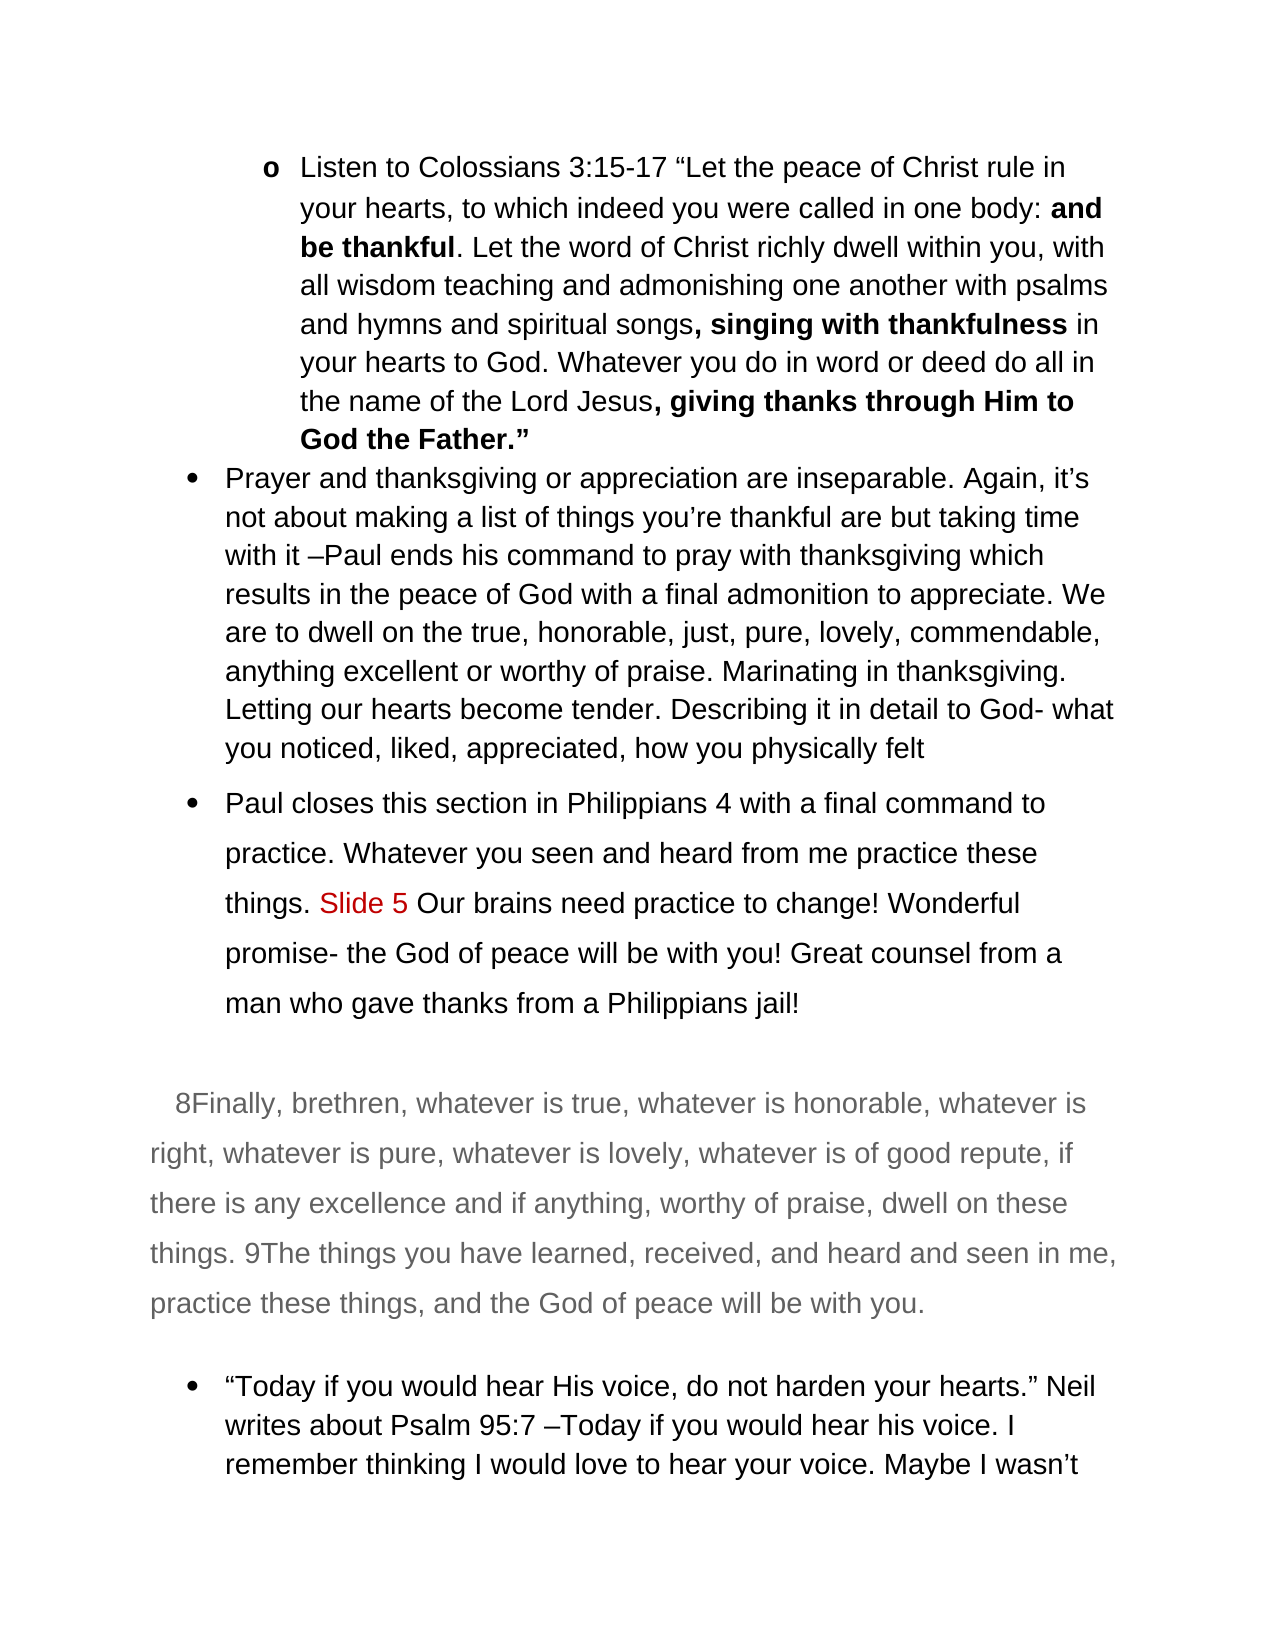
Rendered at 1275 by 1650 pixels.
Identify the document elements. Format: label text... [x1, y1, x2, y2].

list Paul closes this section in Philippians 4 with a final command to practice. Whatever you seen and heard from me practice these things. Slide 5 Our brains need practice to change! Wonderful promise- the God of peace will be with you! Great counsel from a man who gave thanks from a Philippians jail! [187, 769, 1125, 1019]
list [187, 1369, 1125, 1480]
list Listen to Colossians 3:15-17 “Let the peace of Christ rule in your hearts, to which indeed you were called in one body: and be thankful. Let the word of Christ richly dwell within you, with all wisdom teaching and admonishing one another with psalms and hymns and spiritual songs, singing with thankfulness in your hearts to God. Whatever you do in word or deed do all in the name of the Lord Jesus, giving thanks through Him to God the Father.” [262, 150, 1125, 456]
text 8Finally, brethren, whatever is true, whatever is honorable, whatever is right, whatever is pure, whatever is lovely, whatever is of good repute, if there is any excellence and if anything, worthy of praise, dwell on these things. 9The things you have learned, received, and heard and seen in me, practice these things, and the God of peace will be with you. [150, 1069, 1125, 1319]
list Prayer and thanksgiving or appreciation are inseparable. Again, it’s not about making a list of things you’re thankful are but taking time with it –Paul ends his command to pray with thanksgiving which results in the peace of God with a final admonition to appreciate. We are to dwell on the true, honorable, just, pure, lovely, commendable, anything excellent or worthy of praise. Marinating in thanksgiving. Letting our hearts become tender. Describing it in detail to God- what you noticed, liked, appreciated, how you physically felt [187, 461, 1125, 764]
